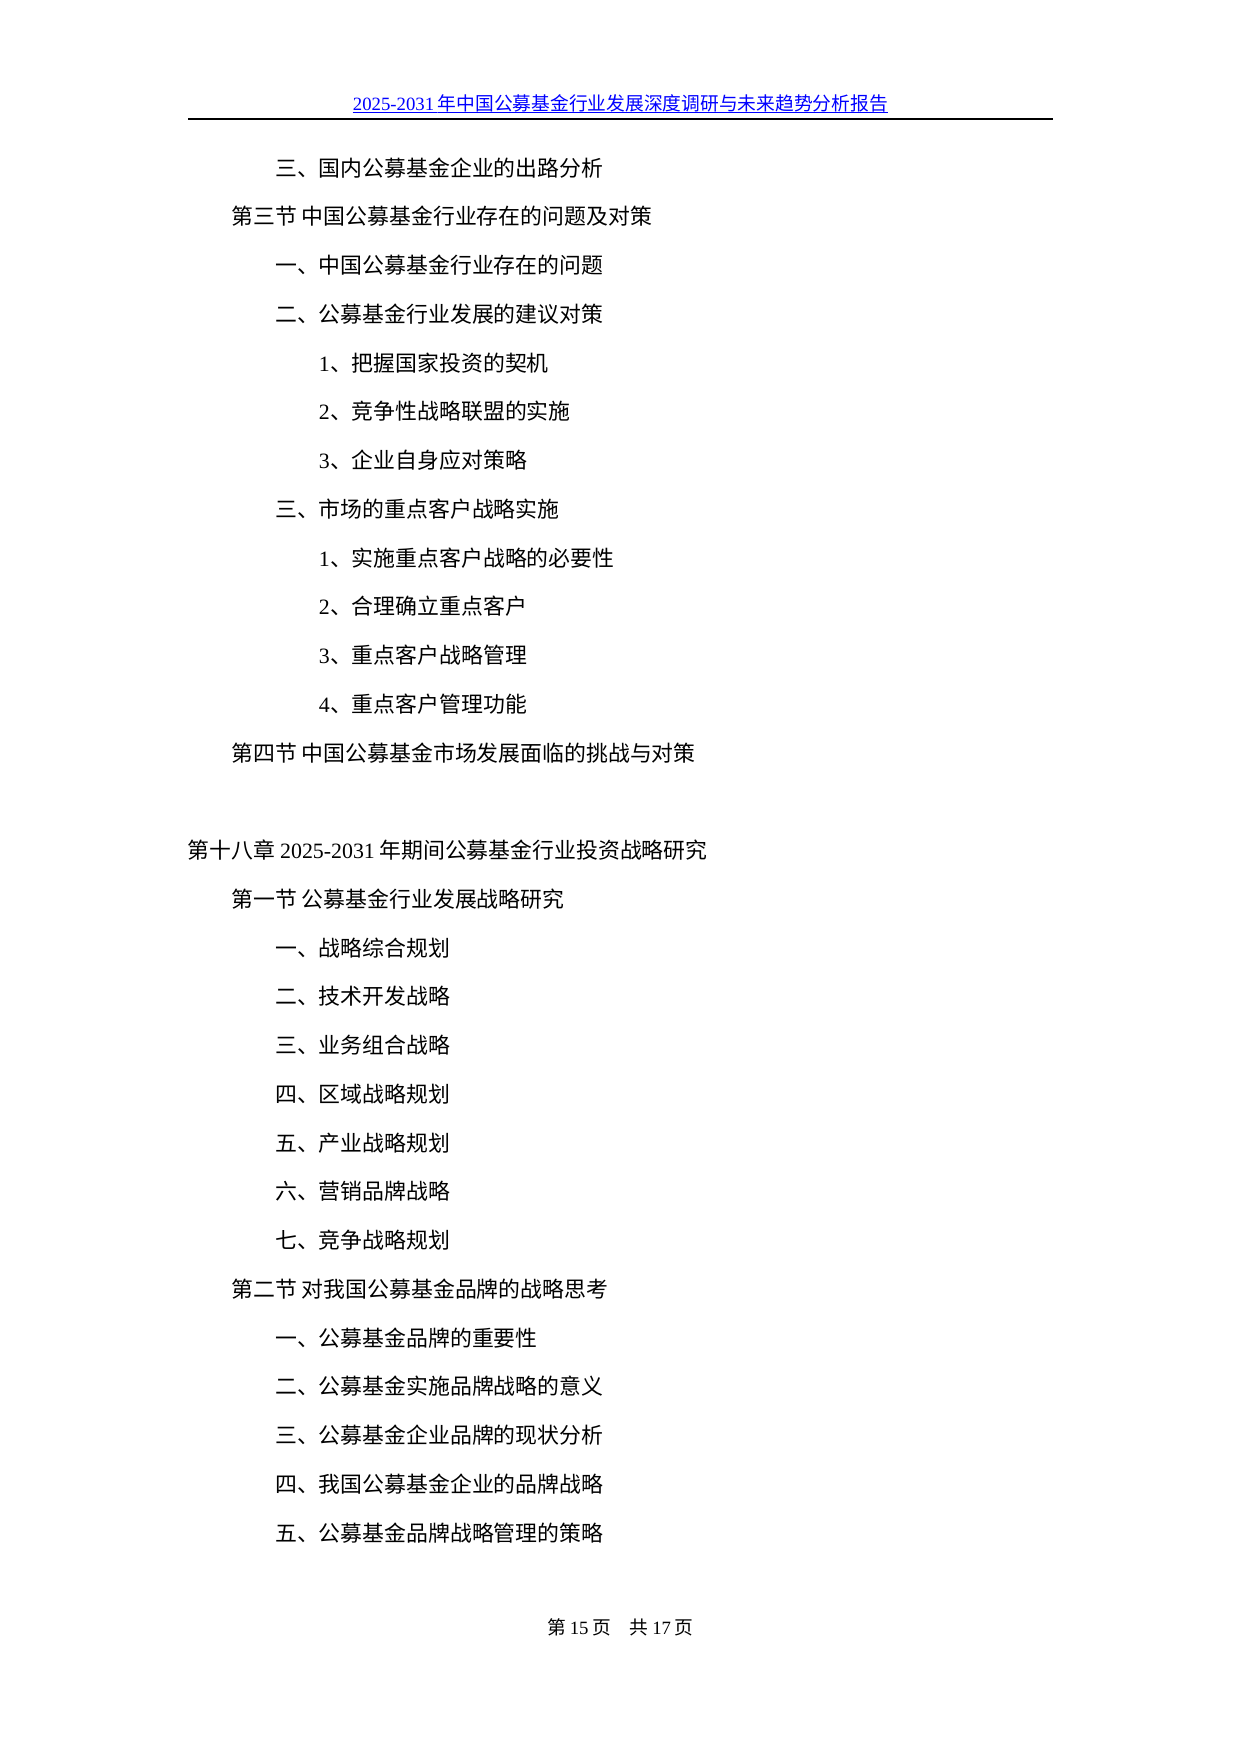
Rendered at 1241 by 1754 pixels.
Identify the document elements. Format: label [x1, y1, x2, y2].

text [187, 150, 1053, 1548]
